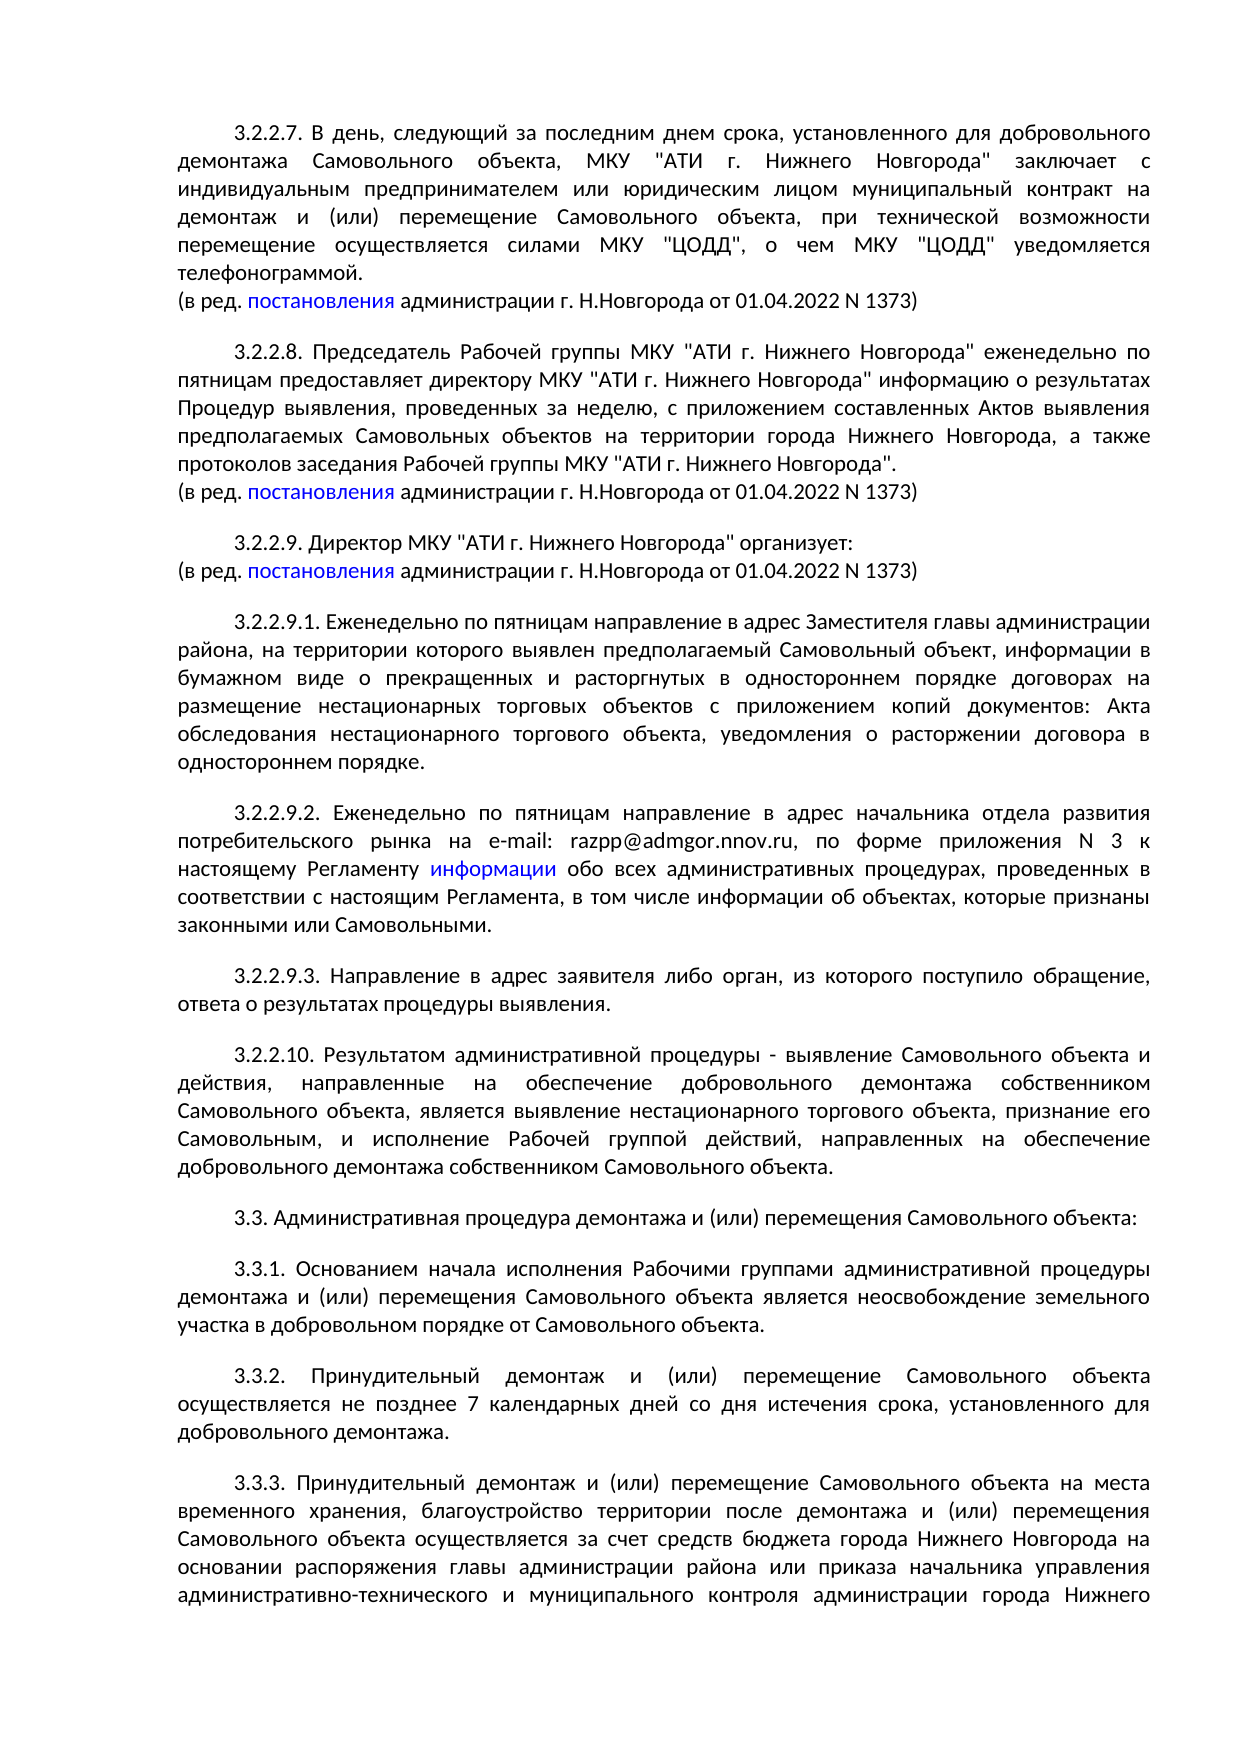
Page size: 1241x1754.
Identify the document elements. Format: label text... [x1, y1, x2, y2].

text 3.2.2.10. Результатом административной процедуры - выявление Самовольного объекта и действия, направленные на обеспечение добровольного демонтажа собственником Самовольного объекта, является выявление нестационарного торгового объекта, признание его Самовольным, и исполнение Рабочей группой действий, направленных на обеспечение добровольного демонтажа собственником Самовольного объекта. [177, 1040, 1152, 1180]
text 3.3. Административная процедура демонтажа и (или) перемещения Самовольного объекта: [177, 1203, 1152, 1231]
text 3.2.2.9. Директор МКУ "АТИ г. Нижнего Новгорода" организует: [177, 528, 1152, 556]
text 3.3.2. Принудительный демонтаж и (или) перемещение Самовольного объекта осуществляется не позднее 7 календарных дней со дня истечения срока, установленного для добровольного демонтажа. [177, 1361, 1152, 1445]
text 3.2.2.9.3. Направление в адрес заявителя либо орган, из которого поступило обращение, ответа о результатах процедуры выявления. [177, 961, 1152, 1017]
text 3.2.2.8. Председатель Рабочей группы МКУ "АТИ г. Нижнего Новгорода" еженедельно по пятницам предоставляет директору МКУ "АТИ г. Нижнего Новгорода" информацию о результатах Процедур выявления, проведенных за неделю, с приложением составленных Актов выявления предполагаемых Самовольных объектов на территории города Нижнего Новгорода, а также протоколов заседания Рабочей группы МКУ "АТИ г. Нижнего Новгорода". [177, 337, 1152, 477]
text (в ред. постановления администрации г. Н.Новгорода от 01.04.2022 N 1373) [177, 556, 1152, 584]
text (в ред. постановления администрации г. Н.Новгорода от 01.04.2022 N 1373) [177, 286, 1152, 314]
text 3.2.2.9.1. Еженедельно по пятницам направление в адрес Заместителя главы администрации района, на территории которого выявлен предполагаемый Самовольный объект, информации в бумажном виде о прекращенных и расторгнутых в одностороннем порядке договорах на размещение нестационарных торговых объектов с приложением копий документов: Акта обследования нестационарного торгового объекта, уведомления о расторжении договора в одностороннем порядке. [177, 607, 1152, 775]
text (в ред. постановления администрации г. Н.Новгорода от 01.04.2022 N 1373) [177, 477, 1152, 505]
text 3.2.2.7. В день, следующий за последним днем срока, установленного для добровольного демонтажа Самовольного объекта, МКУ "АТИ г. Нижнего Новгорода" заключает с индивидуальным предпринимателем или юридическим лицом муниципальный контракт на демонтаж и (или) перемещение Самовольного объекта, при технической возможности перемещение осуществляется силами МКУ "ЦОДД", о чем МКУ "ЦОДД" уведомляется телефонограммой. [177, 118, 1152, 286]
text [177, 1468, 1152, 1608]
text 3.3.1. Основанием начала исполнения Рабочими группами административной процедуры демонтажа и (или) перемещения Самовольного объекта является неосвобождение земельного участка в добровольном порядке от Самовольного объекта. [177, 1254, 1152, 1338]
text 3.2.2.9.2. Еженедельно по пятницам направление в адрес начальника отдела развития потребительского рынка на e-mail: razpp@admgor.nnov.ru, по форме приложения N 3 к настоящему Регламенту информации обо всех административных процедурах, проведенных в соответствии с настоящим Регламента, в том числе информации об объектах, которые признаны законными или Самовольными. [177, 798, 1152, 938]
